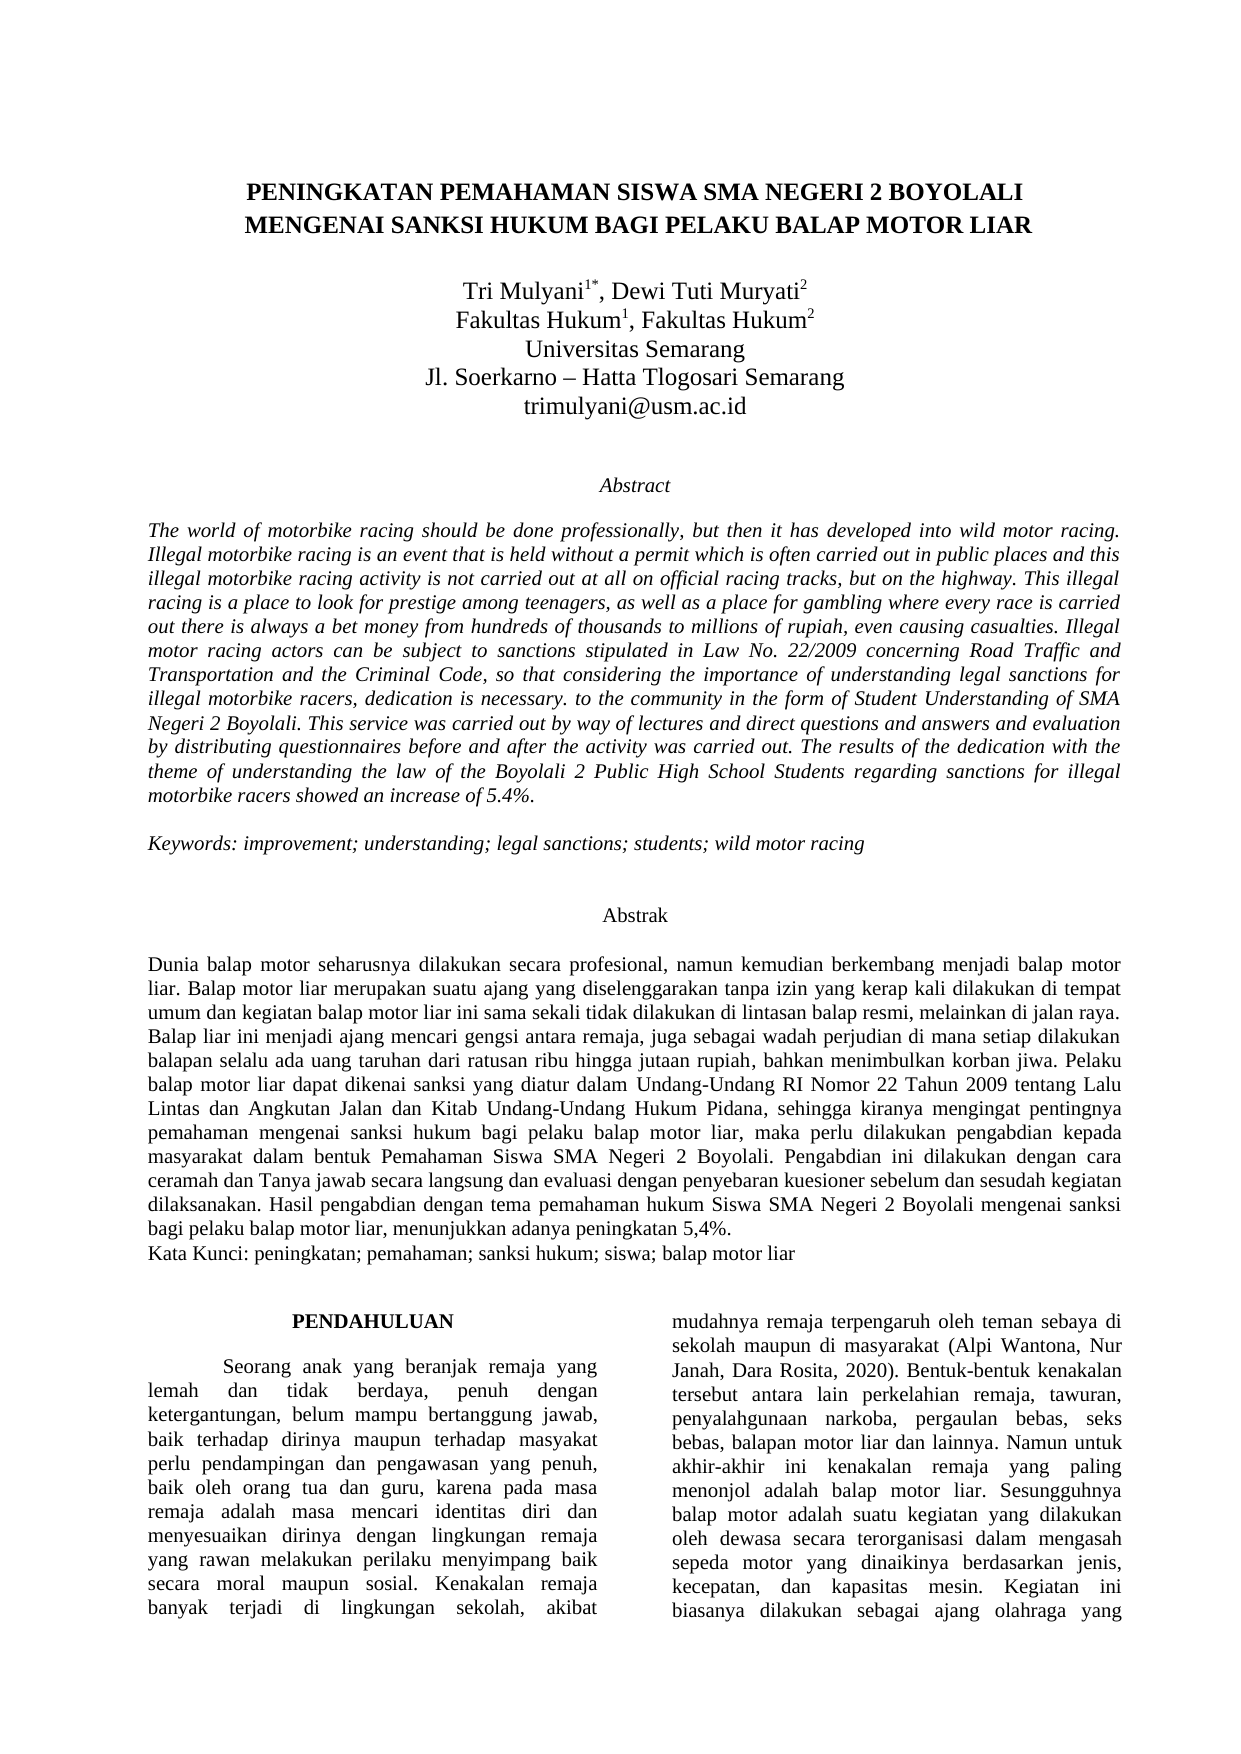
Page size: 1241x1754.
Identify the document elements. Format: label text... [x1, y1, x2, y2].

text trimulyani@usm.ac.id [148, 391, 1122, 420]
text Jl. Soerkarno – Hatta Tlogosari Semarang [148, 362, 1122, 391]
text PENDAHULUAN [148, 1309, 598, 1333]
text Abstrak [148, 903, 1122, 927]
text MENGENAI SANKSI HUKUM BAGI PELAKU BALAP MOTOR LIAR [133, 210, 1144, 239]
text Dunia balap motor seharusnya dilakukan secara profesional, namun kemudian berkembang menjadi balap motor liar. Balap motor liar merupakan suatu ajang yang diselenggarakan tanpa izin yang kerap kali dilakukan di tempat umum dan kegiatan balap motor liar ini sama sekali tidak dilakukan di lintasan balap resmi, melainkan di jalan raya. Balap liar ini menjadi ajang mencari gengsi antara remaja, juga sebagai wadah perjudian di mana setiap dilakukan balapan selalu ada uang taruhan dari ratusan ribu hingga jutaan rupiah, bahkan menimbulkan korban jiwa. Pelaku balap motor liar dapat dikenai sanksi yang diatur dalam Undang-Undang RI Nomor 22 Tahun 2009 tentang Lalu Lintas dan Angkutan Jalan dan Kitab Undang-Undang Hukum Pidana, sehingga kiranya mengingat pentingnya pemahaman mengenai sanksi hukum bagi pelaku balap motor liar, maka perlu dilakukan pengabdian kepada masyarakat dalam bentuk Pemahaman Siswa SMA Negeri 2 Boyolali. Pengabdian ini dilakukan dengan cara ceramah dan Tanya jawab secara langsung dan evaluasi dengan penyebaran kuesioner sebelum dan sesudah kegiatan dilaksanakan. Hasil pengabdian dengan tema pemahaman hukum Siswa SMA Negeri 2 Boyolali mengenai sanksi bagi pelaku balap motor liar, menunjukkan adanya peningkatan 5,4%. [148, 952, 1122, 1240]
text Fakultas Hukum1, Fakultas Hukum2 [148, 305, 1122, 334]
text PENINGKATAN PEMAHAMAN SISWA SMA NEGERI 2 BOYOLALI [148, 177, 1122, 206]
text Keywords: improvement; understanding; legal sanctions; students; wild motor racing [148, 831, 1122, 855]
text Kata Kunci: peningkatan; pemahaman; sanksi hukum; siswa; balap motor liar [148, 1240, 1122, 1264]
text Abstract [148, 473, 1122, 497]
text The world of motorbike racing should be done professionally, but then it has developed into wild motor racing. Illegal motorbike racing is an event that is held without a permit which is often carried out in public places and this illegal motorbike racing activity is not carried out at all on official racing tracks, but on the highway. This illegal racing is a place to look for prestige among teenagers, as well as a place for gambling where every race is carried out there is always a bet money from hundreds of thousands to millions of rupiah, even causing casualties. Illegal motor racing actors can be subject to sanctions stipulated in Law No. 22/2009 concerning Road Traffic and Transportation and the Criminal Code, so that considering the importance of understanding legal sanctions for illegal motorbike racers, dedication is necessary. to the community in the form of Student Understanding of SMA Negeri 2 Boyolali. This service was carried out by way of lectures and direct questions and answers and evaluation by distributing questionnaires before and after the activity was carried out. The results of the dedication with the theme of understanding the law of the Boyolali 2 Public High School Students regarding sanctions for illegal motorbike racers showed an increase of 5.4%. [148, 518, 1122, 807]
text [148, 1354, 598, 1619]
text Tri Mulyani1*, Dewi Tuti Muryati2 [148, 276, 1122, 305]
text Universitas Semarang [148, 334, 1122, 362]
